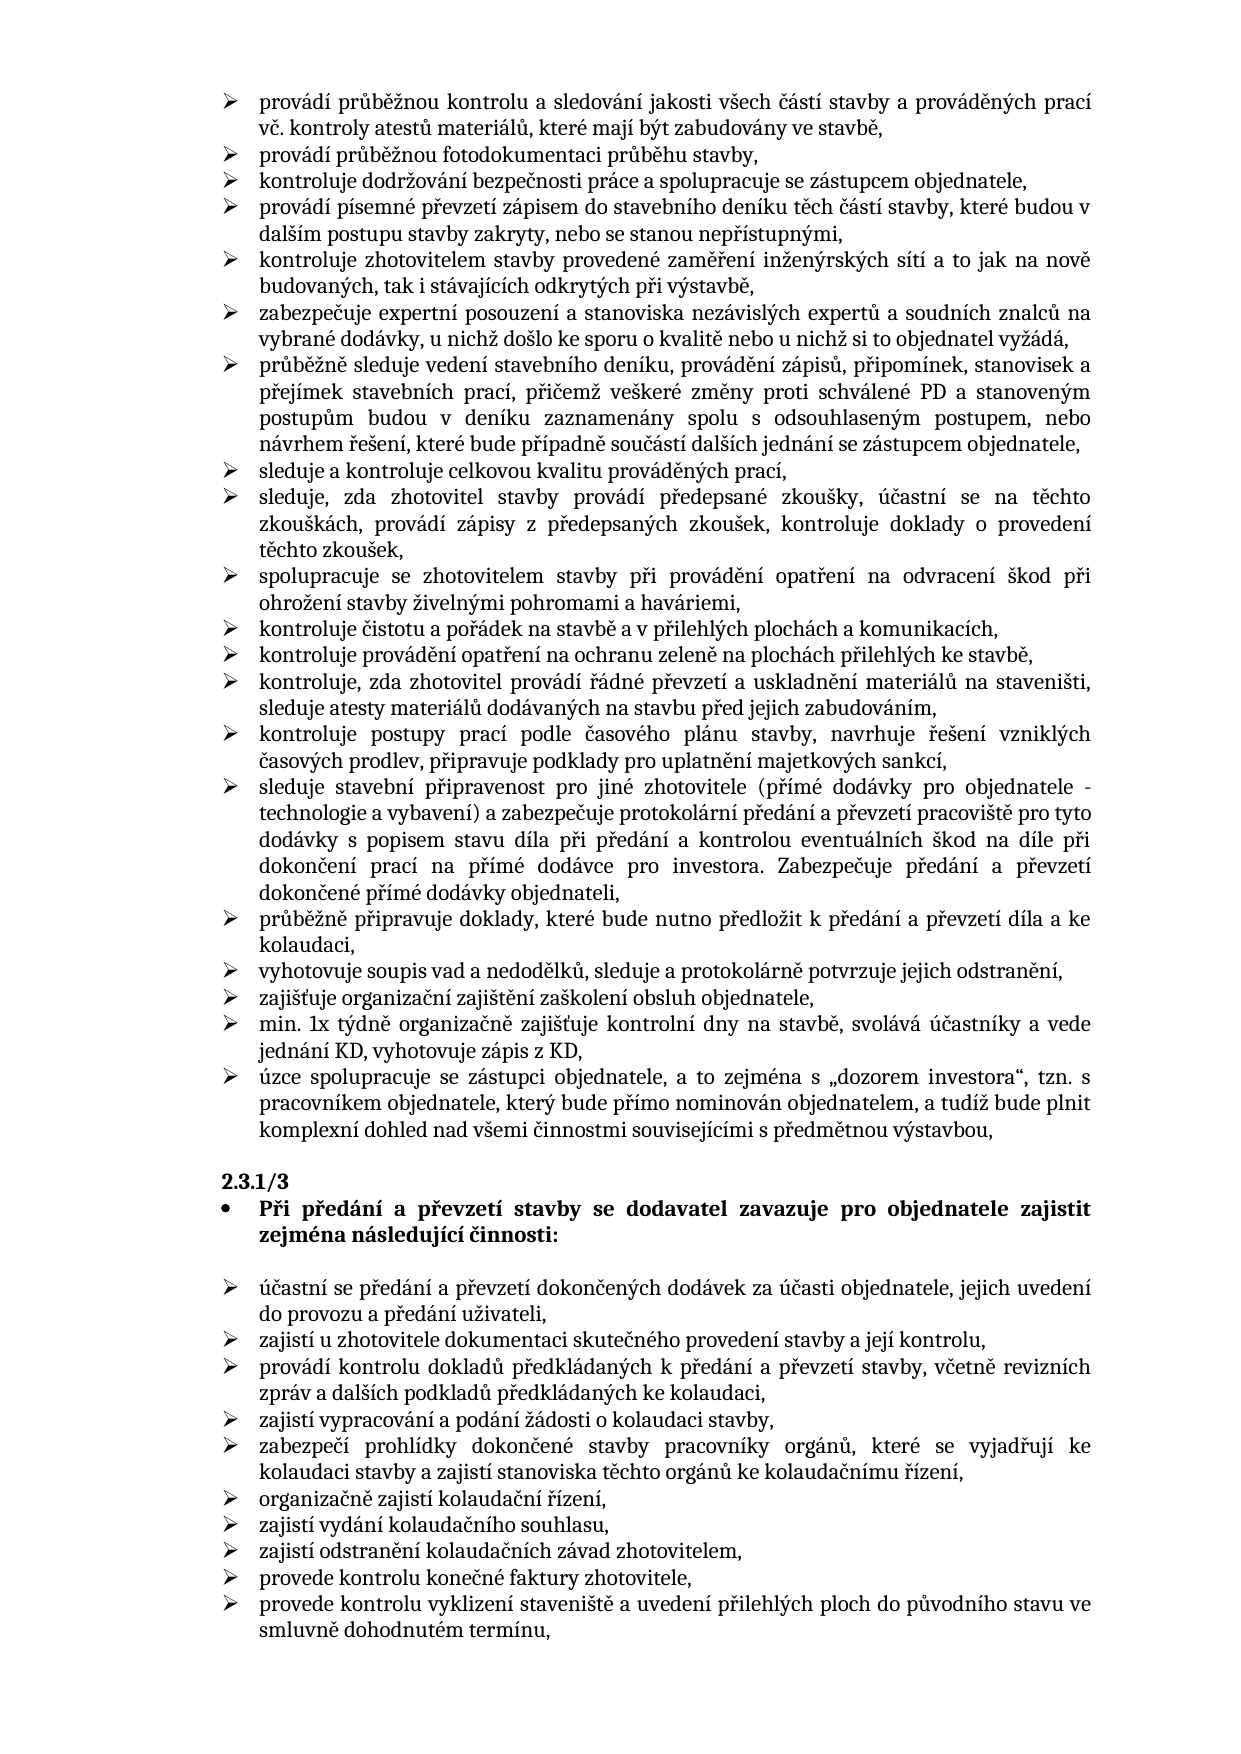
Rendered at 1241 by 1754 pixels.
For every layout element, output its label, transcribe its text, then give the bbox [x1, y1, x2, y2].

list provádí písemné převzetí zápisem do stavebního deníku těch částí stavby, které budou v dalším postupu stavby zakryty, nebo se stanou nepřístupnými, [221, 194, 1092, 247]
list zajistí vydání kolaudačního souhlasu, [221, 1512, 1092, 1538]
list vyhotovuje soupis vad a nedodělků, sleduje a protokolárně potvrzuje jejich odstranění, [221, 958, 1092, 985]
list provede kontrolu vyklizení staveniště a uvedení přilehlých ploch do původního stavu ve smluvně dohodnutém termínu, [221, 1591, 1092, 1643]
list zabezpečuje expertní posouzení a stanoviska nezávislých expertů a soudních znalců na vybrané dodávky, u nichž došlo ke sporu o kvalitě nebo u nichž si to objednatel vyžádá, [221, 299, 1092, 352]
list sleduje, zda zhotovitel stavby provádí předepsané zkoušky, účastní se na těchto zkouškách, provádí zápisy z předepsaných zkoušek, kontroluje doklady o provedení těchto zkoušek, [221, 484, 1092, 563]
list úzce spolupracuje se zástupci objednatele, a to zejména s „dozorem investora“, tzn. s pracovníkem objednatele, který bude přímo nominován objednatelem, a tudíž bude plnit komplexní dohled nad všemi činnostmi souvisejícími s předmětnou výstavbou, [221, 1064, 1092, 1143]
list Při předání a převzetí stavby se dodavatel zavazuje pro objednatele zajistit zejména následující činnosti: [221, 1196, 1092, 1248]
list zajistí vypracování a podání žádosti o kolaudaci stavby, [221, 1406, 1092, 1433]
list spolupracuje se zhotovitelem stavby při provádění opatření na odvracení škod při ohrožení stavby živelnými pohromami a haváriemi, [221, 563, 1092, 616]
list kontroluje provádění opatření na ochranu zeleně na plochách přilehlých ke stavbě, [221, 642, 1092, 668]
list kontroluje čistotu a pořádek na stavbě a v přilehlých plochách a komunikacích, [221, 616, 1092, 642]
list provádí kontrolu dokladů předkládaných k předání a převzetí stavby, včetně revizních zpráv a dalších podkladů předkládaných ke kolaudaci, [221, 1354, 1092, 1406]
list provede kontrolu konečné faktury zhotovitele, [221, 1564, 1092, 1591]
list sleduje a kontroluje celkovou kvalitu prováděných prací, [221, 458, 1092, 484]
list min. 1x týdně organizačně zajišťuje kontrolní dny na stavbě, svolává účastníky a vede jednání KD, vyhotovuje zápis z KD, [221, 1011, 1092, 1064]
list zajistí u zhotovitele dokumentaci skutečného provedení stavby a její kontrolu, [221, 1327, 1092, 1354]
list zajišťuje organizační zajištění zaškolení obsluh objednatele, [221, 985, 1092, 1011]
list kontroluje, zda zhotovitel provádí řádné převzetí a uskladnění materiálů na staveništi, sleduje atesty materiálů dodávaných na stavbu před jejich zabudováním, [221, 668, 1092, 721]
list kontroluje dodržování bezpečnosti práce a spolupracuje se zástupcem objednatele, [221, 168, 1092, 194]
list průběžně připravuje doklady, které bude nutno předložit k předání a převzetí díla a ke kolaudaci, [221, 906, 1092, 958]
text 2.3.1/3 [221, 1169, 1092, 1196]
list průběžně sleduje vedení stavebního deníku, provádění zápisů, připomínek, stanovisek a přejímek stavebních prací, přičemž veškeré změny proti schválené PD a stanoveným postupům budou v deníku zaznamenány spolu s odsouhlaseným postupem, nebo návrhem řešení, které bude případně součástí dalších jednání se zástupcem objednatele, [221, 352, 1092, 458]
list provádí průběžnou kontrolu a sledování jakosti všech částí stavby a prováděných prací vč. kontroly atestů materiálů, které mají být zabudovány ve stavbě, [221, 89, 1092, 141]
list sleduje stavební připravenost pro jiné zhotovitele (přímé dodávky pro objednatele - technologie a vybavení) a zabezpečuje protokolární předání a převzetí pracoviště pro tyto dodávky s popisem stavu díla při předání a kontrolou eventuálních škod na díle při dokončení prací na přímé dodávce pro investora. Zabezpečuje předání a převzetí dokončené přímé dodávky objednateli, [221, 774, 1092, 906]
list kontroluje zhotovitelem stavby provedené zaměření inženýrských sítí a to jak na nově budovaných, tak i stávajících odkrytých při výstavbě, [221, 247, 1092, 299]
list kontroluje postupy prací podle časového plánu stavby, navrhuje řešení vzniklých časových prodlev, připravuje podklady pro uplatnění majetkových sankcí, [221, 721, 1092, 774]
list provádí průběžnou fotodokumentaci průběhu stavby, [221, 141, 1092, 168]
list organizačně zajistí kolaudační řízení, [221, 1485, 1092, 1512]
list účastní se předání a převzetí dokončených dodávek za účasti objednatele, jejich uvedení do provozu a předání uživateli, [221, 1274, 1092, 1327]
list zajistí odstranění kolaudačních závad zhotovitelem, [221, 1538, 1092, 1564]
list zabezpečí prohlídky dokončené stavby pracovníky orgánů, které se vyjadřují ke kolaudaci stavby a zajistí stanoviska těchto orgánů ke kolaudačnímu řízení, [221, 1433, 1092, 1485]
